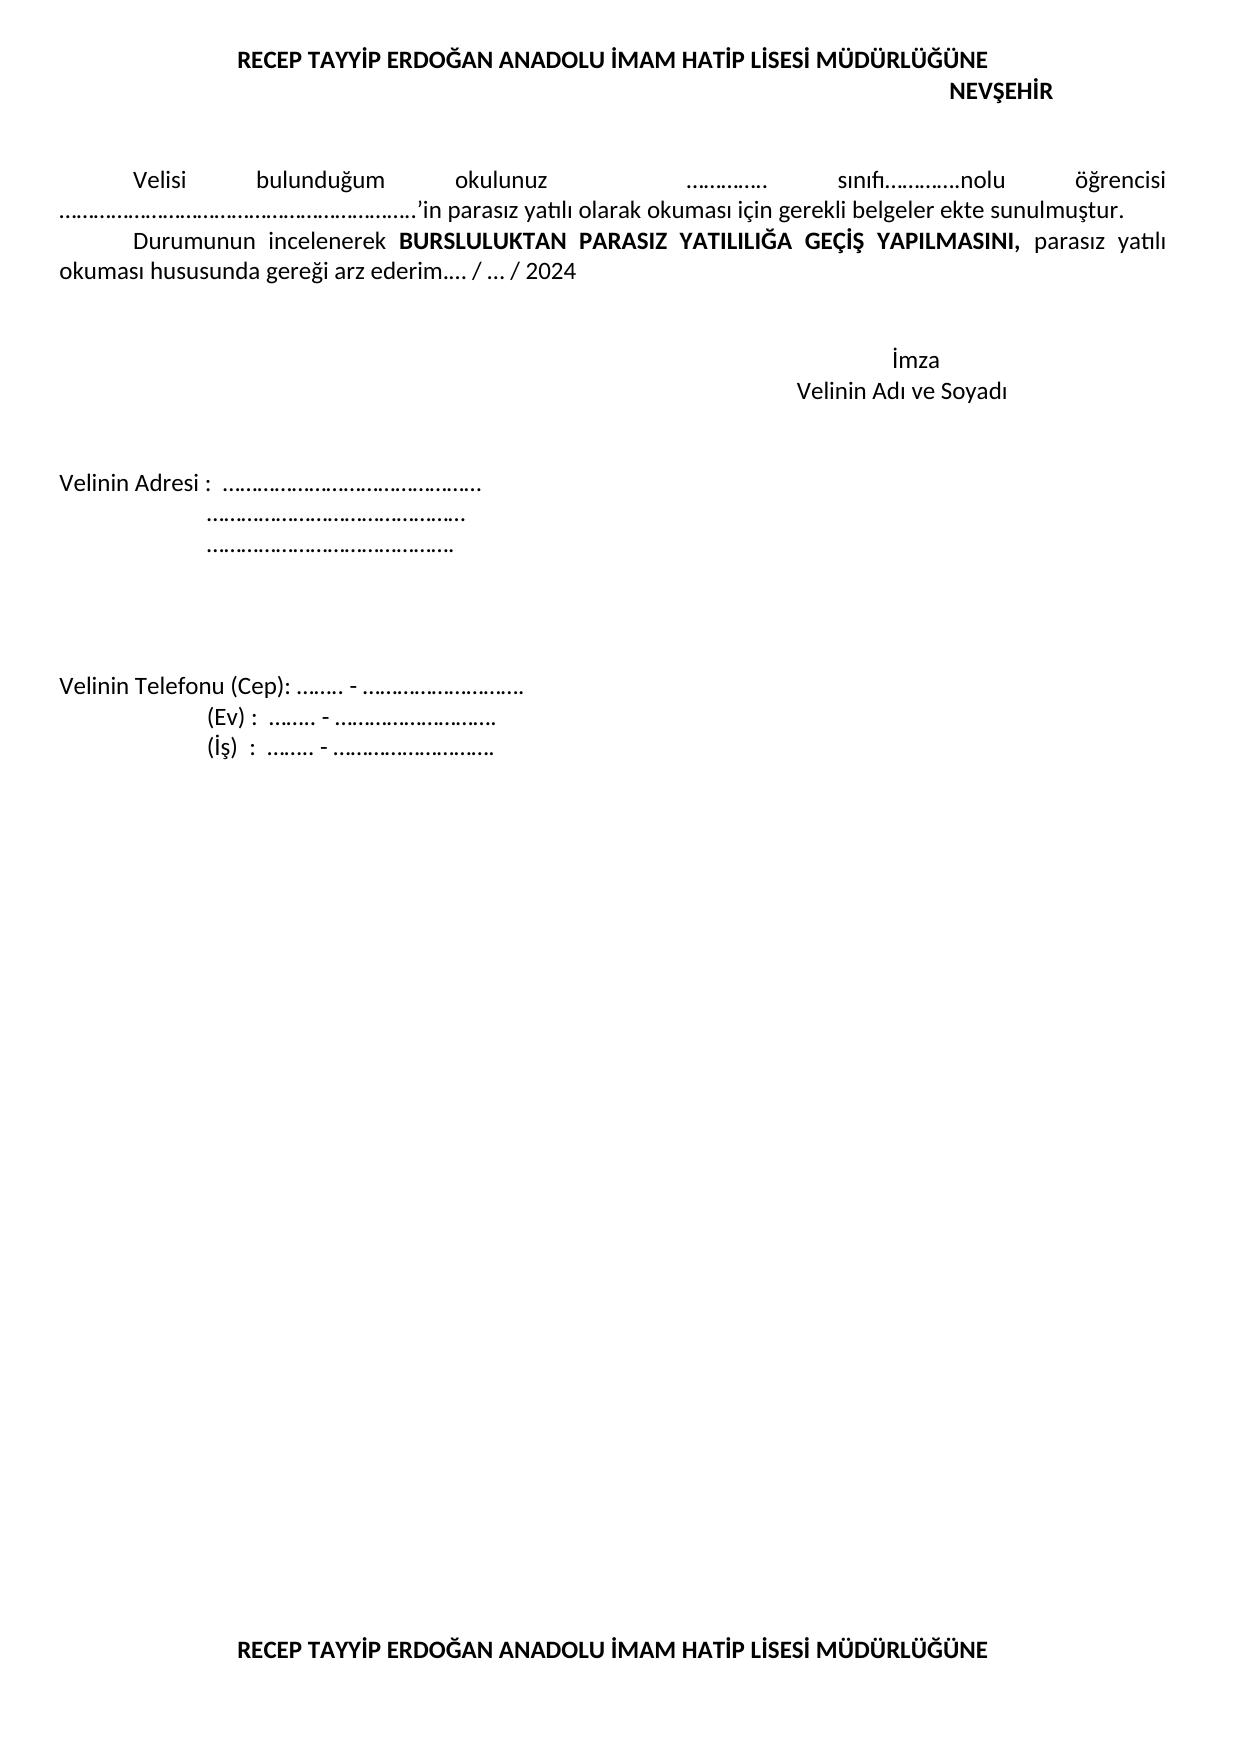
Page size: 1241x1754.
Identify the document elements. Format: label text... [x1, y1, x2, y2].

text Velinin Adresi : ……………………………………… [59, 467, 1167, 497]
text Velinin Adı ve Soyadı [59, 375, 1167, 406]
text İmza [59, 344, 1167, 375]
text (Ev) : …….. - ………………………. [207, 701, 1167, 731]
text ……………………………………… [59, 497, 1167, 528]
text ……………………………………. [59, 528, 1167, 558]
text (İş) : …….. - ………………………. [59, 731, 1167, 762]
text RECEP TAYYİP ERDOĞAN ANADOLU İMAM HATİP LİSESİ MÜDÜRLÜĞÜNE [59, 1634, 1167, 1665]
text RECEP TAYYİP ERDOĞAN ANADOLU İMAM HATİP LİSESİ MÜDÜRLÜĞÜNE [59, 44, 1167, 75]
text Velisi bulunduğum okulunuz ………….. sınıfı………….nolu öğrencisi ……………………………………………………..’in parasız yatılı olarak okuması için gerekli belgeler ekte sunulmuştur. [59, 164, 1167, 225]
text Durumunun incelenerek BURSLULUKTAN PARASIZ YATILILIĞA GEÇİŞ YAPILMASINI, parasız yatılı okuması hususunda gereği arz ederim.… / … / 2024 [59, 225, 1167, 286]
text NEVŞEHİR [59, 75, 1167, 105]
text Velinin Telefonu (Cep): …….. - ………………………. [59, 670, 1167, 701]
